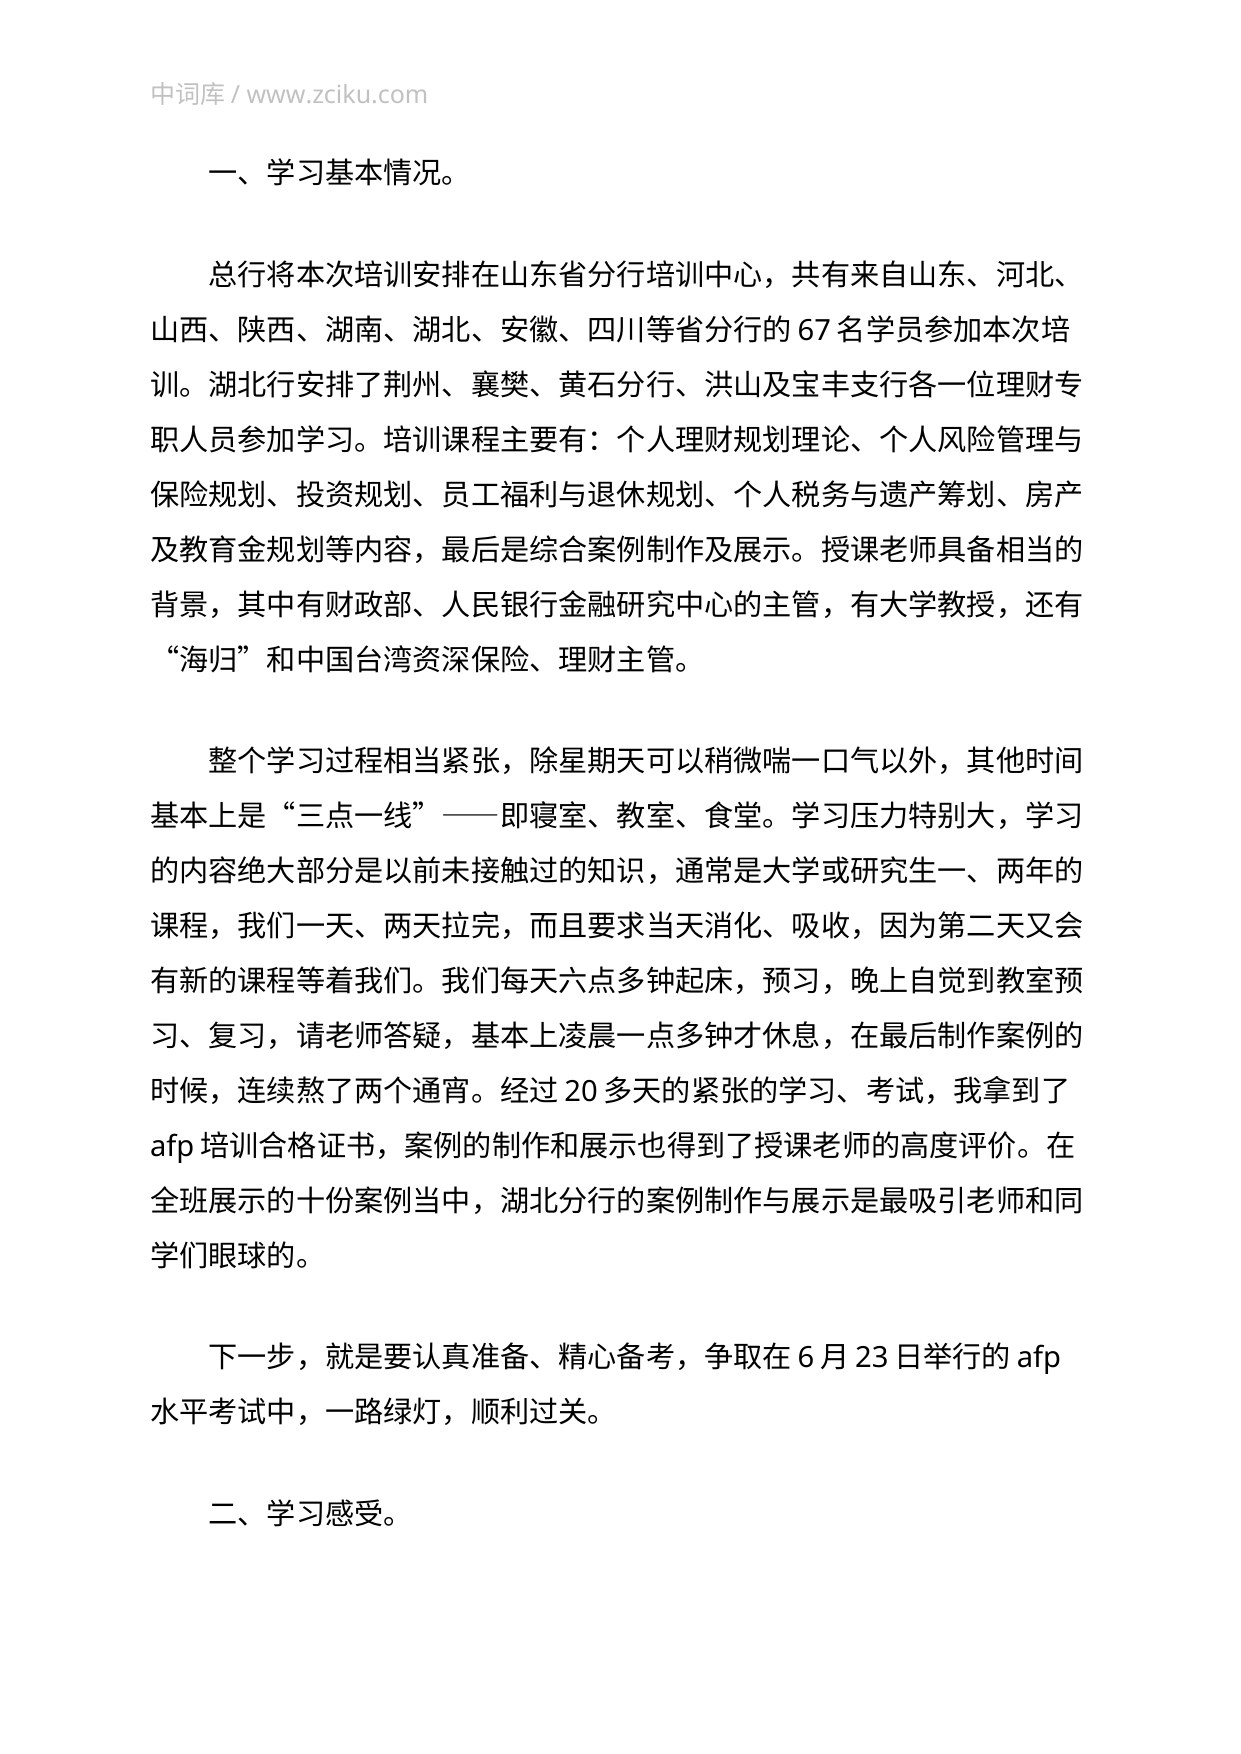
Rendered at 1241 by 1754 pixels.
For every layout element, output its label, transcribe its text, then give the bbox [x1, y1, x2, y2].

text 总行将本次培训安排在山东省分行培训中心，共有来自山东、河北、山西、陕西、湖南、湖北、安徽、四川等省分行的67名学员参加本次培训。湖北行安排了荆州、襄樊、黄石分行、洪山及宝丰支行各一位理财专职人员参加学习。培训课程主要有：个人理财规划理论、个人风险管理与保险规划、投资规划、员工福利与退休规划、个人税务与遗产筹划、房产及教育金规划等内容，最后是综合案例制作及展示。授课老师具备相当的背景，其中有财政部、人民银行金融研究中心的主管，有大学教授，还有“海归”和中国台湾资深保险、理财主管。 [150, 252, 1090, 678]
text 二、学习感受。 [150, 1491, 1090, 1533]
text 下一步，就是要认真准备、精心备考，争取在6月23日举行的afp水平考试中，一路绿灯，顺利过关。 [150, 1334, 1090, 1431]
text 整个学习过程相当紧张，除星期天可以稍微喘一口气以外，其他时间基本上是“三点一线”——即寝室、教室、食堂。学习压力特别大，学习的内容绝大部分是以前未接触过的知识，通常是大学或研究生一、两年的课程，我们一天、两天拉完，而且要求当天消化、吸收，因为第二天又会有新的课程等着我们。我们每天六点多钟起床，预习，晚上自觉到教室预习、复习，请老师答疑，基本上凌晨一点多钟才休息，在最后制作案例的时候，连续熬了两个通宵。经过20多天的紧张的学习、考试，我拿到了afp培训合格证书，案例的制作和展示也得到了授课老师的高度评价。在全班展示的十份案例当中，湖北分行的案例制作与展示是最吸引老师和同学们眼球的。 [150, 738, 1090, 1274]
text 一、学习基本情况。 [150, 150, 1090, 192]
